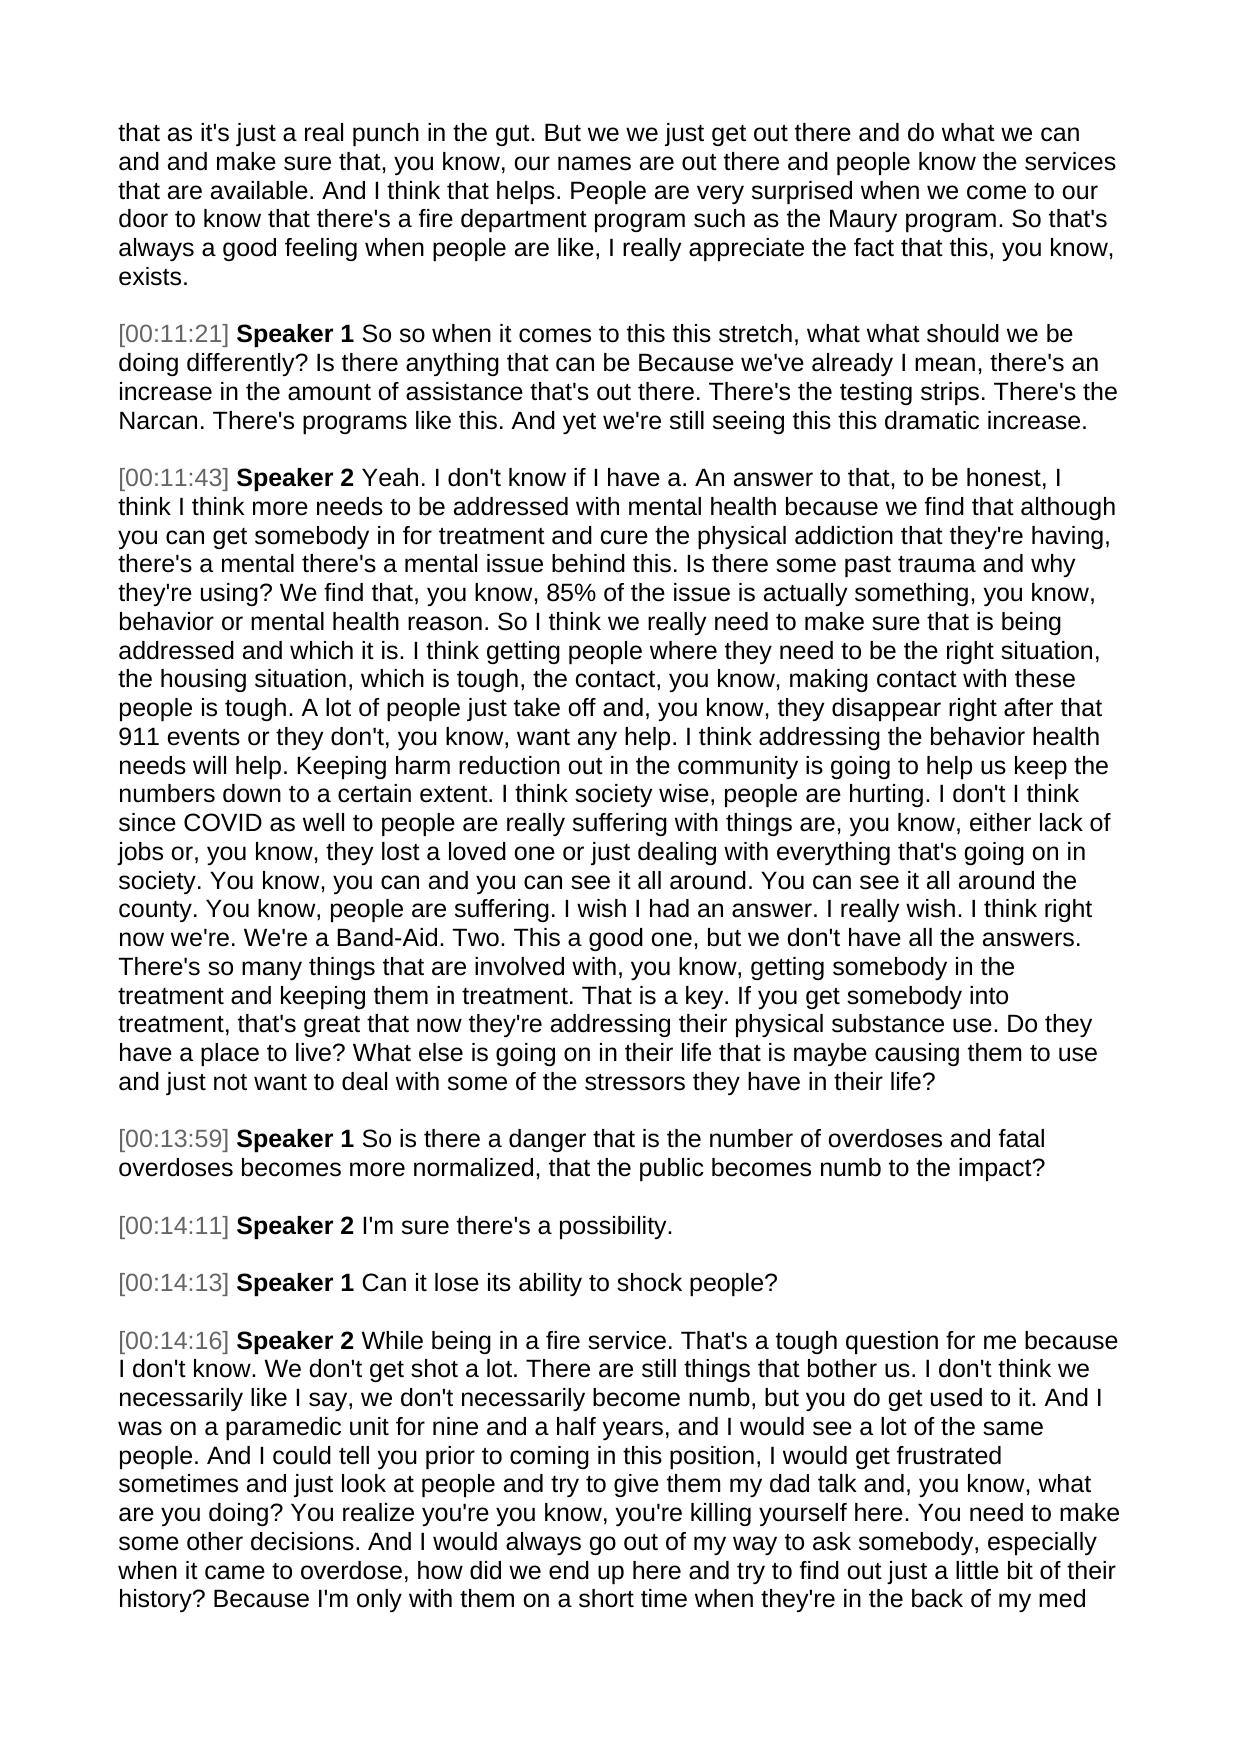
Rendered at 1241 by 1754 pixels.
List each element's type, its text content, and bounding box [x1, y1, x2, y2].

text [118, 118, 1122, 291]
text [00:11:43] Speaker 2 Yeah. I don't know if I have a. An answer to that, to be honest, I think I think more needs to be addressed with mental health because we find that although you can get somebody in for treatment and cure the physical addiction that they're having, there's a mental there's a mental issue behind this. Is there some past trauma and why they're using? We find that, you know, 85% of the issue is actually something, you know, behavior or mental health reason. So I think we really need to make sure that is being addressed and which it is. I think getting people where they need to be the right situation, the housing situation, which is tough, the contact, you know, making contact with these people is tough. A lot of people just take off and, you know, they disappear right after that 911 events or they don't, you know, want any help. I think addressing the behavior health needs will help. Keeping harm reduction out in the community is going to help us keep the numbers down to a certain extent. I think society wise, people are hurting. I don't I think since COVID as well to people are really suffering with things are, you know, either lack of jobs or, you know, they lost a loved one or just dealing with everything that's going on in society. You know, you can and you can see it all around. You can see it all around the county. You know, people are suffering. I wish I had an answer. I really wish. I think right now we're. We're a Band-Aid. Two. This a good one, but we don't have all the answers. There's so many things that are involved with, you know, getting somebody in the treatment and keeping them in treatment. That is a key. If you get somebody into treatment, that's great that now they're addressing their physical substance use. Do they have a place to live? What else is going on in their life that is maybe causing them to use and just not want to deal with some of the stressors they have in their life? [118, 463, 1122, 1096]
text [00:13:59] Speaker 1 So is there a danger that is the number of overdoses and fatal overdoses becomes more normalized, that the public becomes numb to the impact? [118, 1124, 1122, 1182]
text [118, 1326, 1122, 1613]
text [00:11:21] Speaker 1 So so when it comes to this this stretch, what what should we be doing differently? Is there anything that can be Because we've already I mean, there's an increase in the amount of assistance that's out there. There's the testing strips. There's the Narcan. There's programs like this. And yet we're still seeing this this dramatic increase. [118, 319, 1122, 434]
text [00:14:11] Speaker 2 I'm sure there's a possibility. [118, 1211, 1122, 1239]
text [00:14:13] Speaker 1 Can it lose its ability to shock people? [118, 1268, 1122, 1297]
